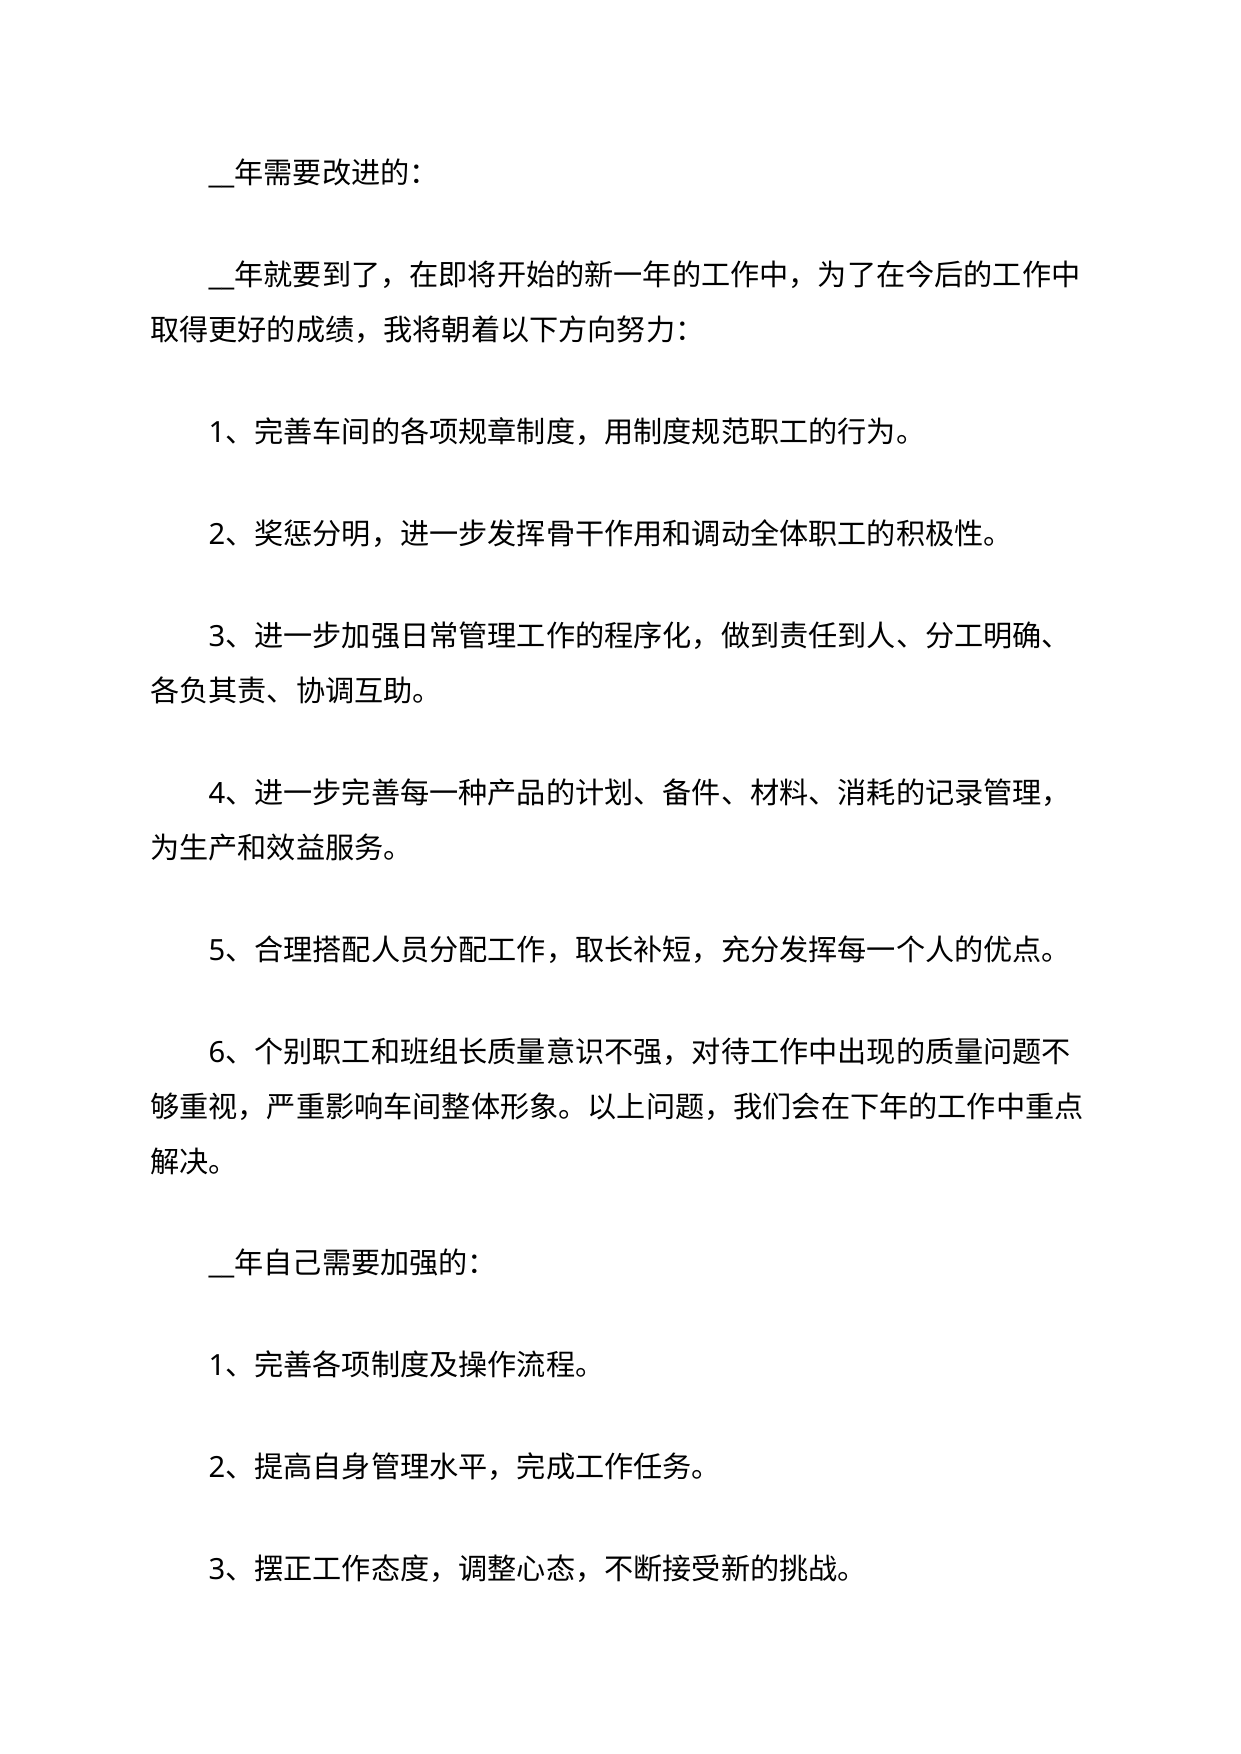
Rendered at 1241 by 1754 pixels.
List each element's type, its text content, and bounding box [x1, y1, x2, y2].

text 3、进一步加强日常管理工作的程序化，做到责任到人、分工明确、各负其责、协调互助。 [150, 613, 1090, 710]
text __年自己需要加强的： [150, 1240, 1090, 1282]
text __年需要改进的： [150, 150, 1090, 192]
text 4、进一步完善每一种产品的计划、备件、材料、消耗的记录管理，为生产和效益服务。 [150, 769, 1090, 867]
text 1、完善各项制度及操作流程。 [150, 1342, 1090, 1384]
text 6、个别职工和班组长质量意识不强，对待工作中出现的质量问题不够重视，严重影响车间整体形象。以上问题，我们会在下年的工作中重点解决。 [150, 1028, 1090, 1180]
text __年就要到了，在即将开始的新一年的工作中，为了在今后的工作中取得更好的成绩，我将朝着以下方向努力： [150, 252, 1090, 349]
text 5、合理搭配人员分配工作，取长补短，充分发挥每一个人的优点。 [150, 926, 1090, 969]
text 3、摆正工作态度，调整心态，不断接受新的挑战。 [150, 1546, 1090, 1588]
text 2、奖惩分明，进一步发挥骨干作用和调动全体职工的积极性。 [150, 511, 1090, 553]
text 1、完善车间的各项规章制度，用制度规范职工的行为。 [150, 409, 1090, 451]
text 2、提高自身管理水平，完成工作任务。 [150, 1444, 1090, 1486]
